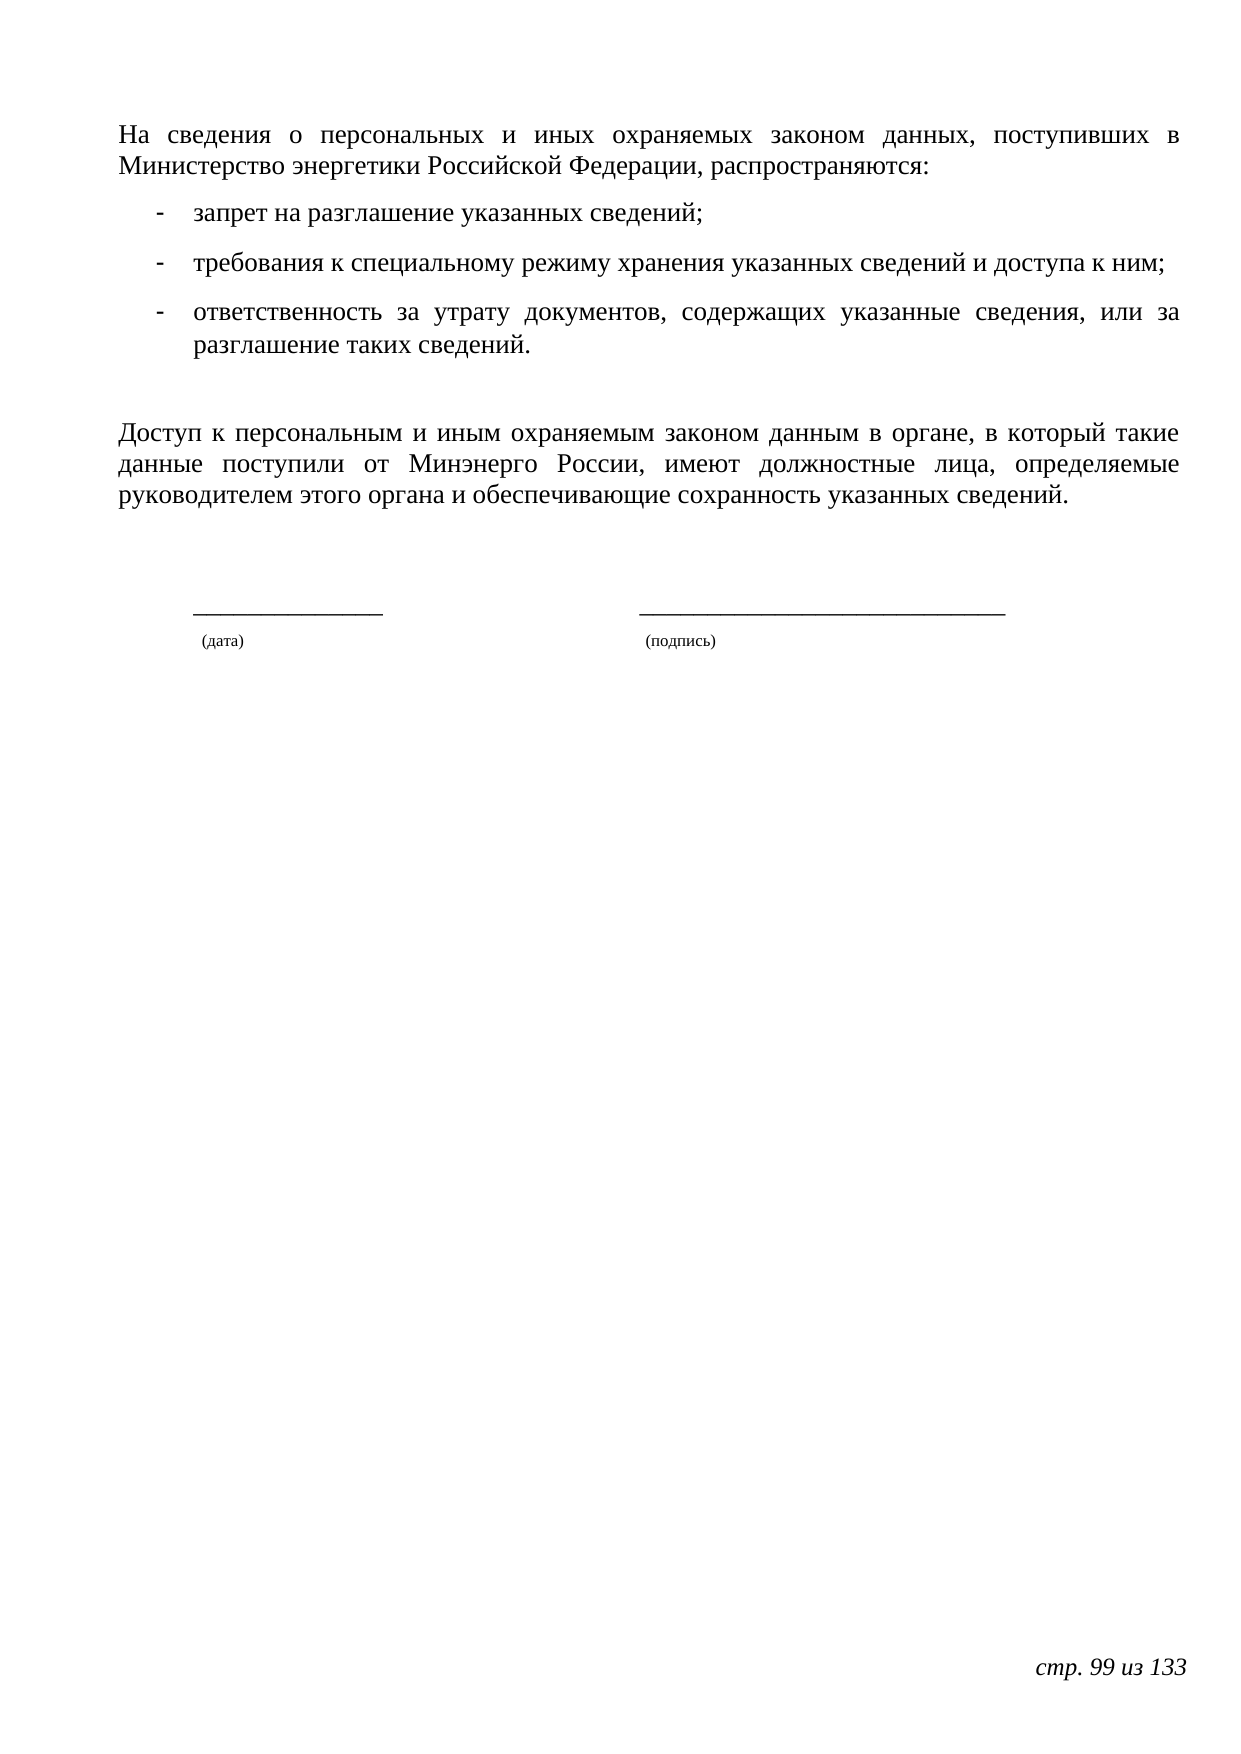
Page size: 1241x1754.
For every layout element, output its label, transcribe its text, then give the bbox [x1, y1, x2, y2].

text Доступ к персональным и иным охраняемым законом данным в органе, в который такие данные поступили от Минэнерго России, имеют должностные лица, определяемые руководителем этого органа и обеспечивающие сохранность указанных сведений. [118, 416, 1181, 509]
text (дата) (подпись) [134, 631, 1181, 664]
list запрет на разглашение указанных сведений; [156, 193, 1181, 230]
text На сведения о персональных и иных охраняемых законом данных, поступивших в Министерство энергетики Российской Федерации, распространяются: [118, 118, 1181, 180]
list ответственность за утрату документов, содержащих указанные сведения, или за разглашение таких сведений. [156, 292, 1181, 360]
list требования к специальному режиму хранения указанных сведений и доступа к ним; [156, 242, 1181, 279]
text ______________ ___________________________ [193, 587, 1181, 618]
